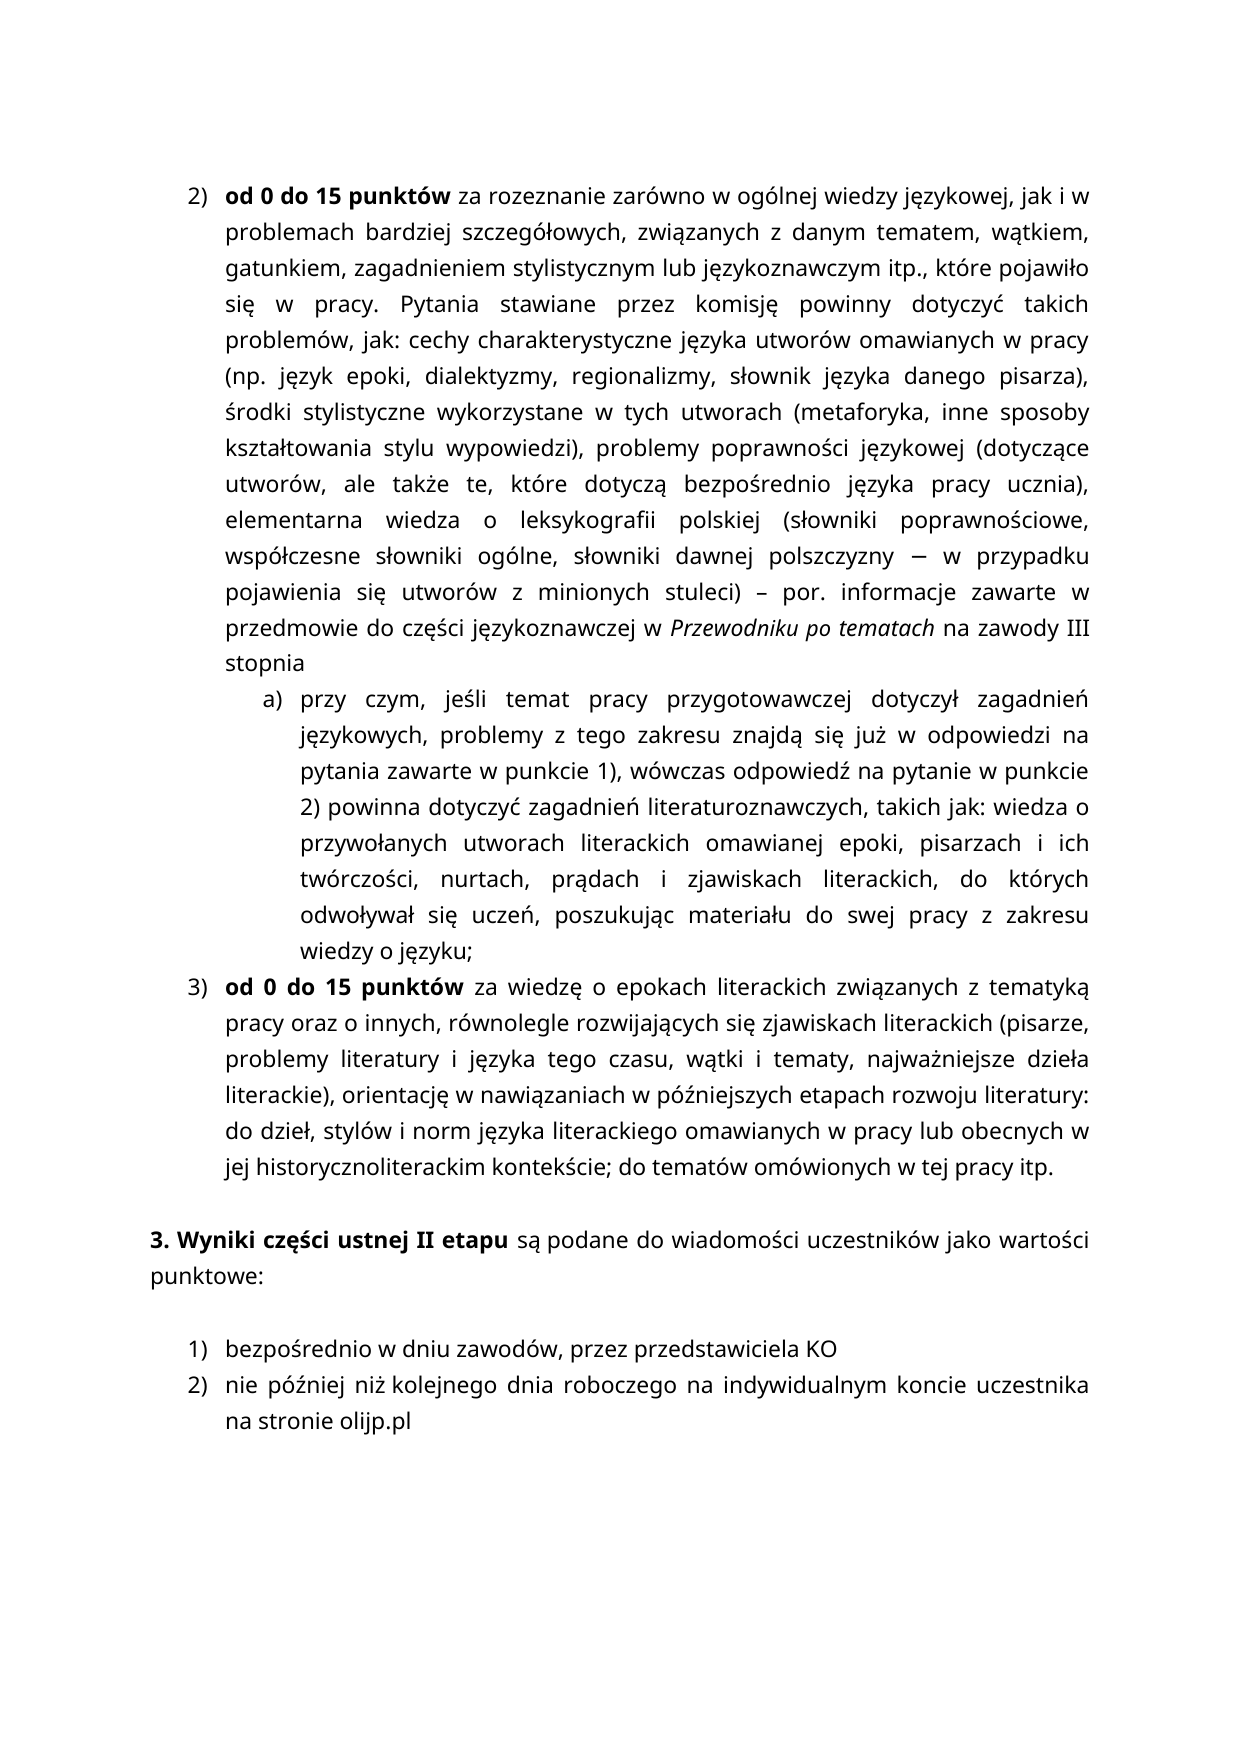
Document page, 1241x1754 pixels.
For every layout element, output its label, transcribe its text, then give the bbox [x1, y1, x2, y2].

list nie później niż kolejnego dnia roboczego na indywidualnym koncie uczestnika na stronie olijp.pl [187, 1369, 1090, 1436]
list przy czym, jeśli temat pracy przygotowawczej dotyczył zagadnień językowych, problemy z tego zakresu znajdą się już w odpowiedzi na pytania zawarte w punkcie 1), wówczas odpowiedź na pytanie w punkcie 2) powinna dotyczyć zagadnień literaturoznawczych, takich jak: wiedza o przywołanych utworach literackich omawianej epoki, pisarzach i ich twórczości, nurtach, prądach i zjawiskach literackich, do których odwoływał się uczeń, poszukując materiału do swej pracy z zakresu wiedzy o języku; [262, 683, 1090, 966]
subtitle 3. Wyniki części ustnej II etapu są podane do wiadomości uczestników jako wartości punktowe: [150, 1224, 1090, 1291]
list od 0 do 15 punktów za wiedzę o epokach literackich związanych z tematyką pracy oraz o innych, równolegle rozwijających się zjawiskach literackich (pisarze, problemy literatury i języka tego czasu, wątki i tematy, najważniejsze dzieła literackie), orientację w nawiązaniach w późniejszych etapach rozwoju literatury: do dzieł, stylów i norm języka literackiego omawianych w pracy lub obecnych w jej historycznoliterackim kontekście; do tematów omówionych w tej pracy itp. [187, 971, 1090, 1182]
list bezpośrednio w dniu zawodów, przez przedstawiciela KO [187, 1333, 1090, 1364]
list od 0 do 15 punktów za rozeznanie zarówno w ogólnej wiedzy językowej, jak i w problemach bardziej szczegółowych, związanych z danym tematem, wątkiem, gatunkiem, zagadnieniem stylistycznym lub językoznawczym itp., które pojawiło się w pracy. Pytania stawiane przez komisję powinny dotyczyć takich problemów, jak: cechy charakterystyczne języka utworów omawianych w pracy (np. język epoki, dialektyzmy, regionalizmy, słownik języka danego pisarza), środki stylistyczne wykorzystane w tych utworach (metaforyka, inne sposoby kształtowania stylu wypowiedzi), problemy poprawności językowej (dotyczące utworów, ale także te, które dotyczą bezpośrednio języka pracy ucznia), elementarna wiedza o leksykografii polskiej (słowniki poprawnościowe, współczesne słowniki ogólne, słowniki dawnej polszczyzny − w przypadku pojawienia się utworów z minionych stuleci) – por. informacje zawarte w przedmowie do części językoznawczej w Przewodniku po tematach na zawody III stopnia [187, 180, 1090, 679]
